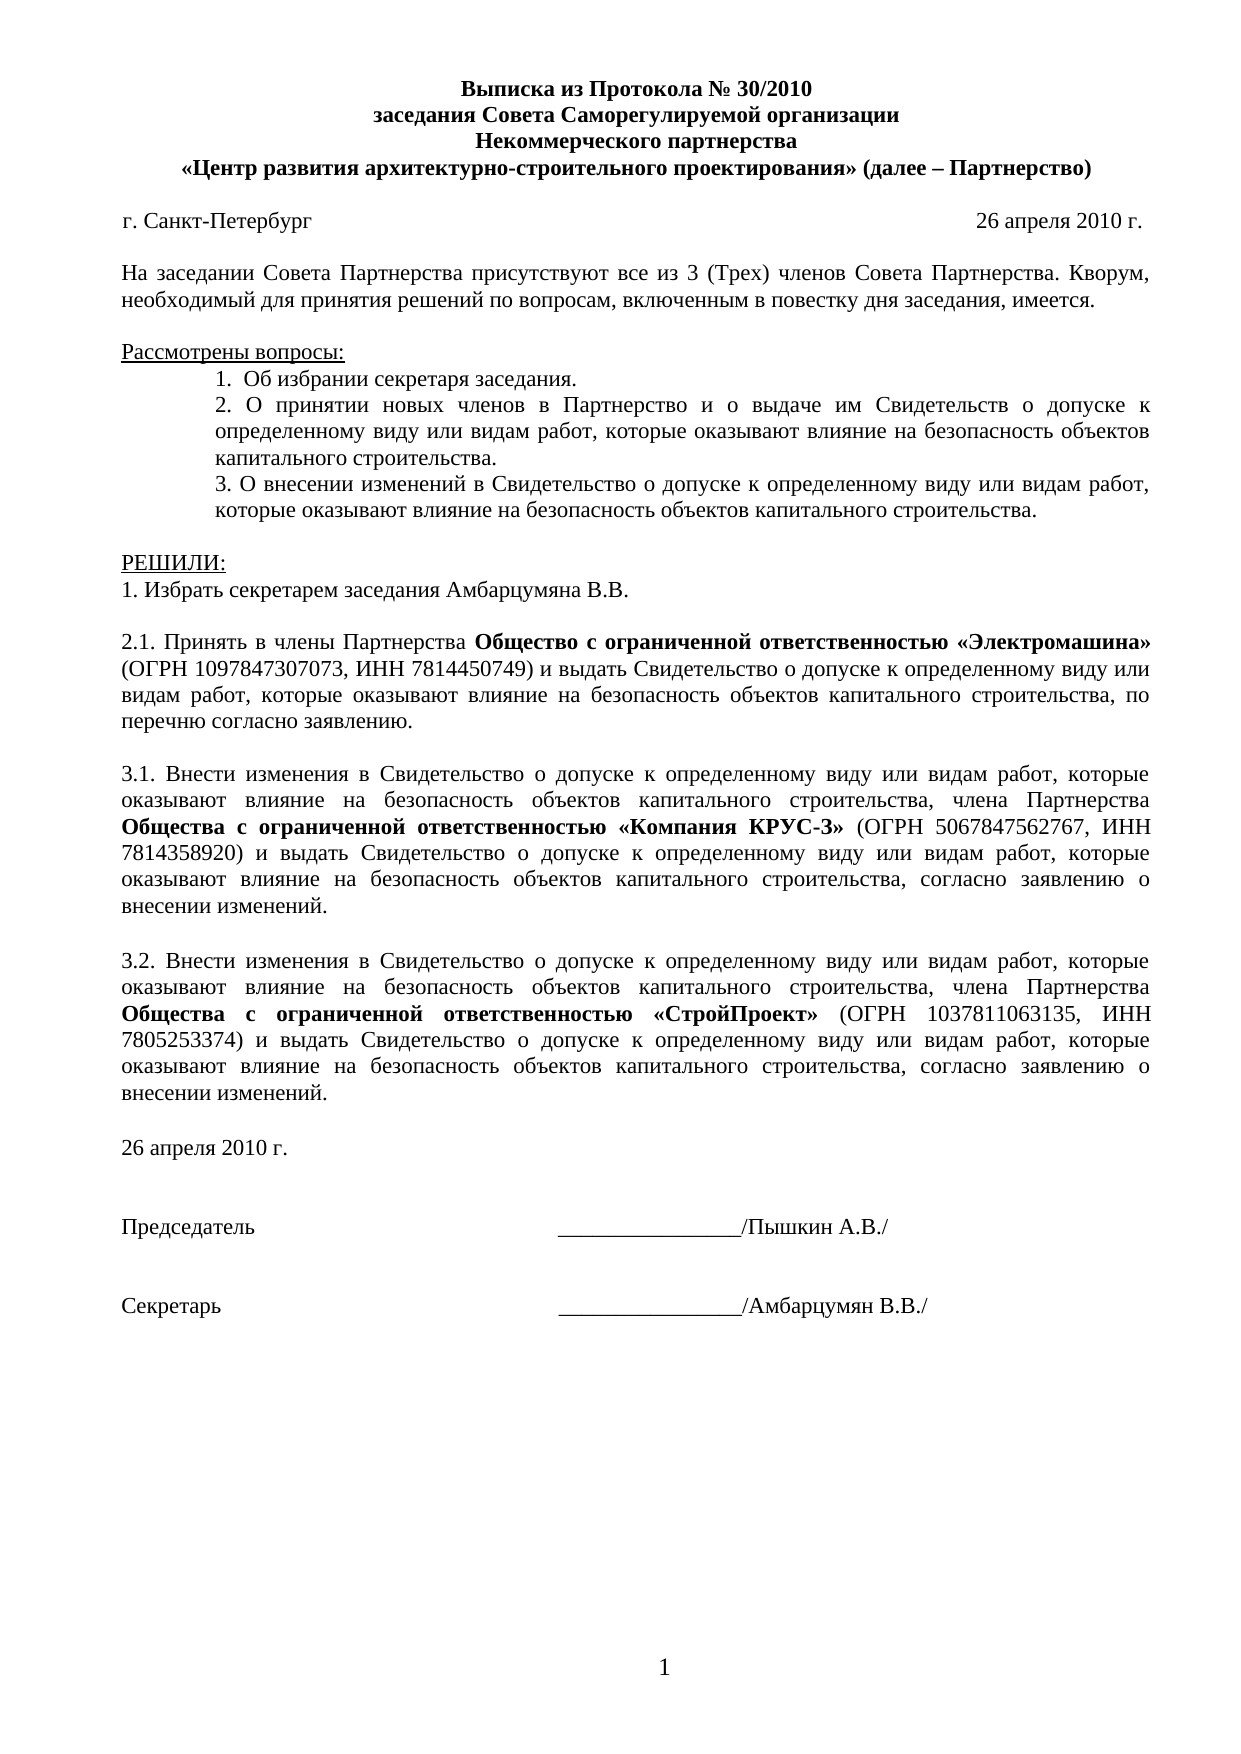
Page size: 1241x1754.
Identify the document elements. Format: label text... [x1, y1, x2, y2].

text 1. Избрать секретарем заседания Амбарцумяна В.В. [121, 576, 1152, 602]
text Рассмотрены вопросы: [121, 338, 1152, 365]
text Секретарь ________________/Амбарцумян В.В./ [121, 1292, 1152, 1318]
text РЕШИЛИ: [121, 549, 1152, 576]
table_header 26 апреля 2010 г. [633, 207, 1154, 233]
text Некоммерческого партнерства [121, 128, 1152, 154]
text 26 апреля 2010 г. [121, 1134, 1152, 1160]
text 2.1. Принять в члены Партнерства Общество с ограниченной ответственностью «Электромашина» (ОГРН 1097847307073, ИНН 7814450749) и выдать Свидетельство о допуске к определенному виду или видам работ, которые оказывают влияние на безопасность объектов капитального строительства, по перечню согласно заявлению. [121, 628, 1152, 734]
text 3.2. Внести изменения в Свидетельство о допуске к определенному виду или видам работ, которые оказывают влияние на безопасность объектов капитального строительства, члена Партнерства Общества с ограниченной ответственностью «СтройПроект» (ОГРН 1037811063135, ИНН 7805253374) и выдать Свидетельство о допуске к определенному виду или видам работ, которые оказывают влияние на безопасность объектов капитального строительства, согласно заявлению о внесении изменений. [121, 947, 1152, 1105]
text заседания Совета Саморегулируемой организации [121, 101, 1152, 128]
text «Центр развития архитектурно-строительного проектирования» (далее – Партнерство) [121, 154, 1152, 180]
text 3. О внесении изменений в Свидетельство о допуске к определенному виду или видам работ, которые оказывают влияние на безопасность объектов капитального строительства. [215, 470, 1152, 523]
text 1. Об избрании секретаря заседания. [215, 365, 1152, 391]
text Председатель ________________/Пышкин А.В./ [121, 1213, 1152, 1239]
table_header г. Санкт-Петербург [111, 207, 632, 233]
text 3.1. Внести изменения в Свидетельство о допуске к определенному виду или видам работ, которые оказывают влияние на безопасность объектов капитального строительства, члена Партнерства Общества с ограниченной ответственностью «Компания КРУС-З» (ОГРН 5067847562767, ИНН 7814358920) и выдать Свидетельство о допуске к определенному виду или видам работ, которые оказывают влияние на безопасность объектов капитального строительства, согласно заявлению о внесении изменений. [121, 760, 1152, 918]
text 2. О принятии новых членов в Партнерство и о выдаче им Свидетельств о допуске к определенному виду или видам работ, которые оказывают влияние на безопасность объектов капитального строительства. [215, 391, 1152, 470]
text Выписка из Протокола № 30/2010 [121, 75, 1152, 101]
text На заседании Совета Партнерства присутствуют все из 3 (Трех) членов Совета Партнерства. Кворум, необходимый для принятия решений по вопросам, включенным в повестку дня заседания, имеется. [121, 259, 1152, 312]
